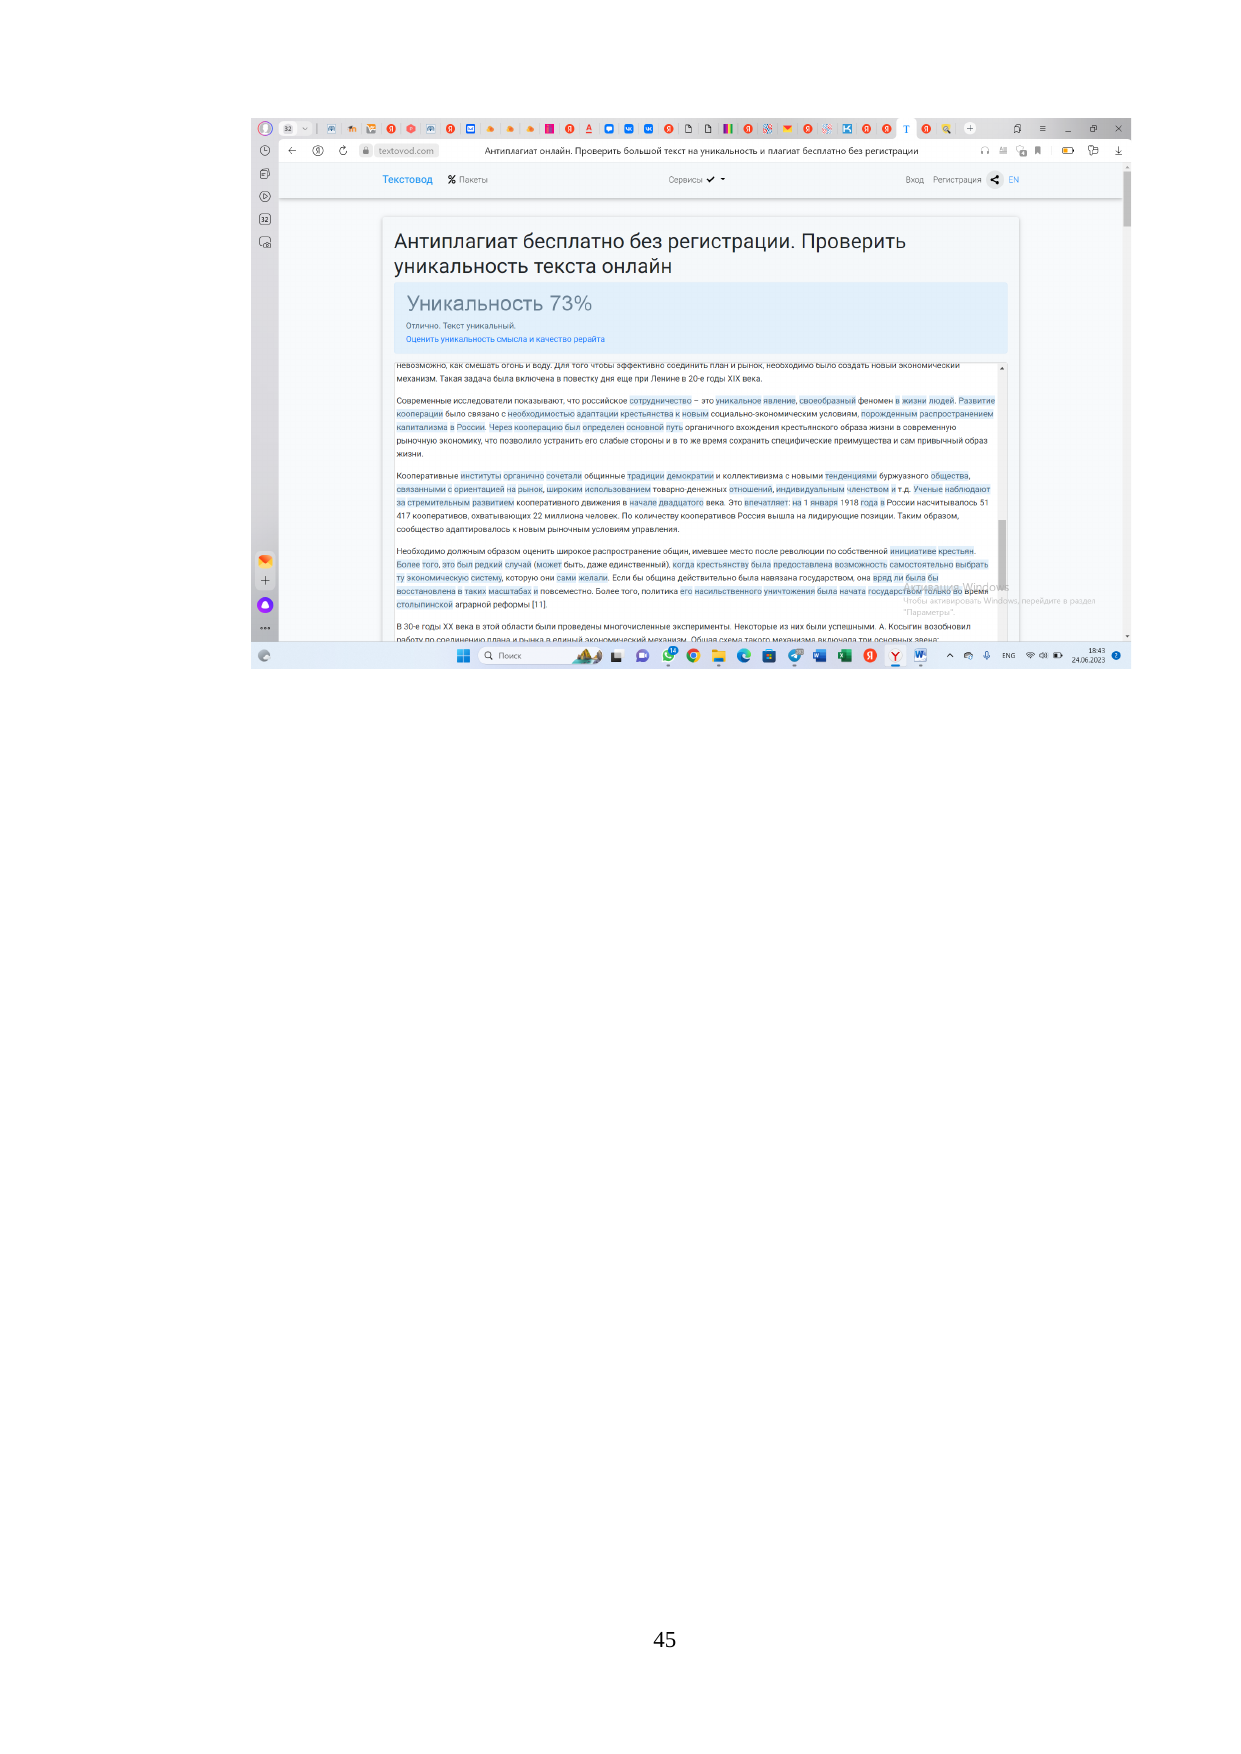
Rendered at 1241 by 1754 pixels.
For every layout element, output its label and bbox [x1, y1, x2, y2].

picture [251, 118, 1132, 669]
